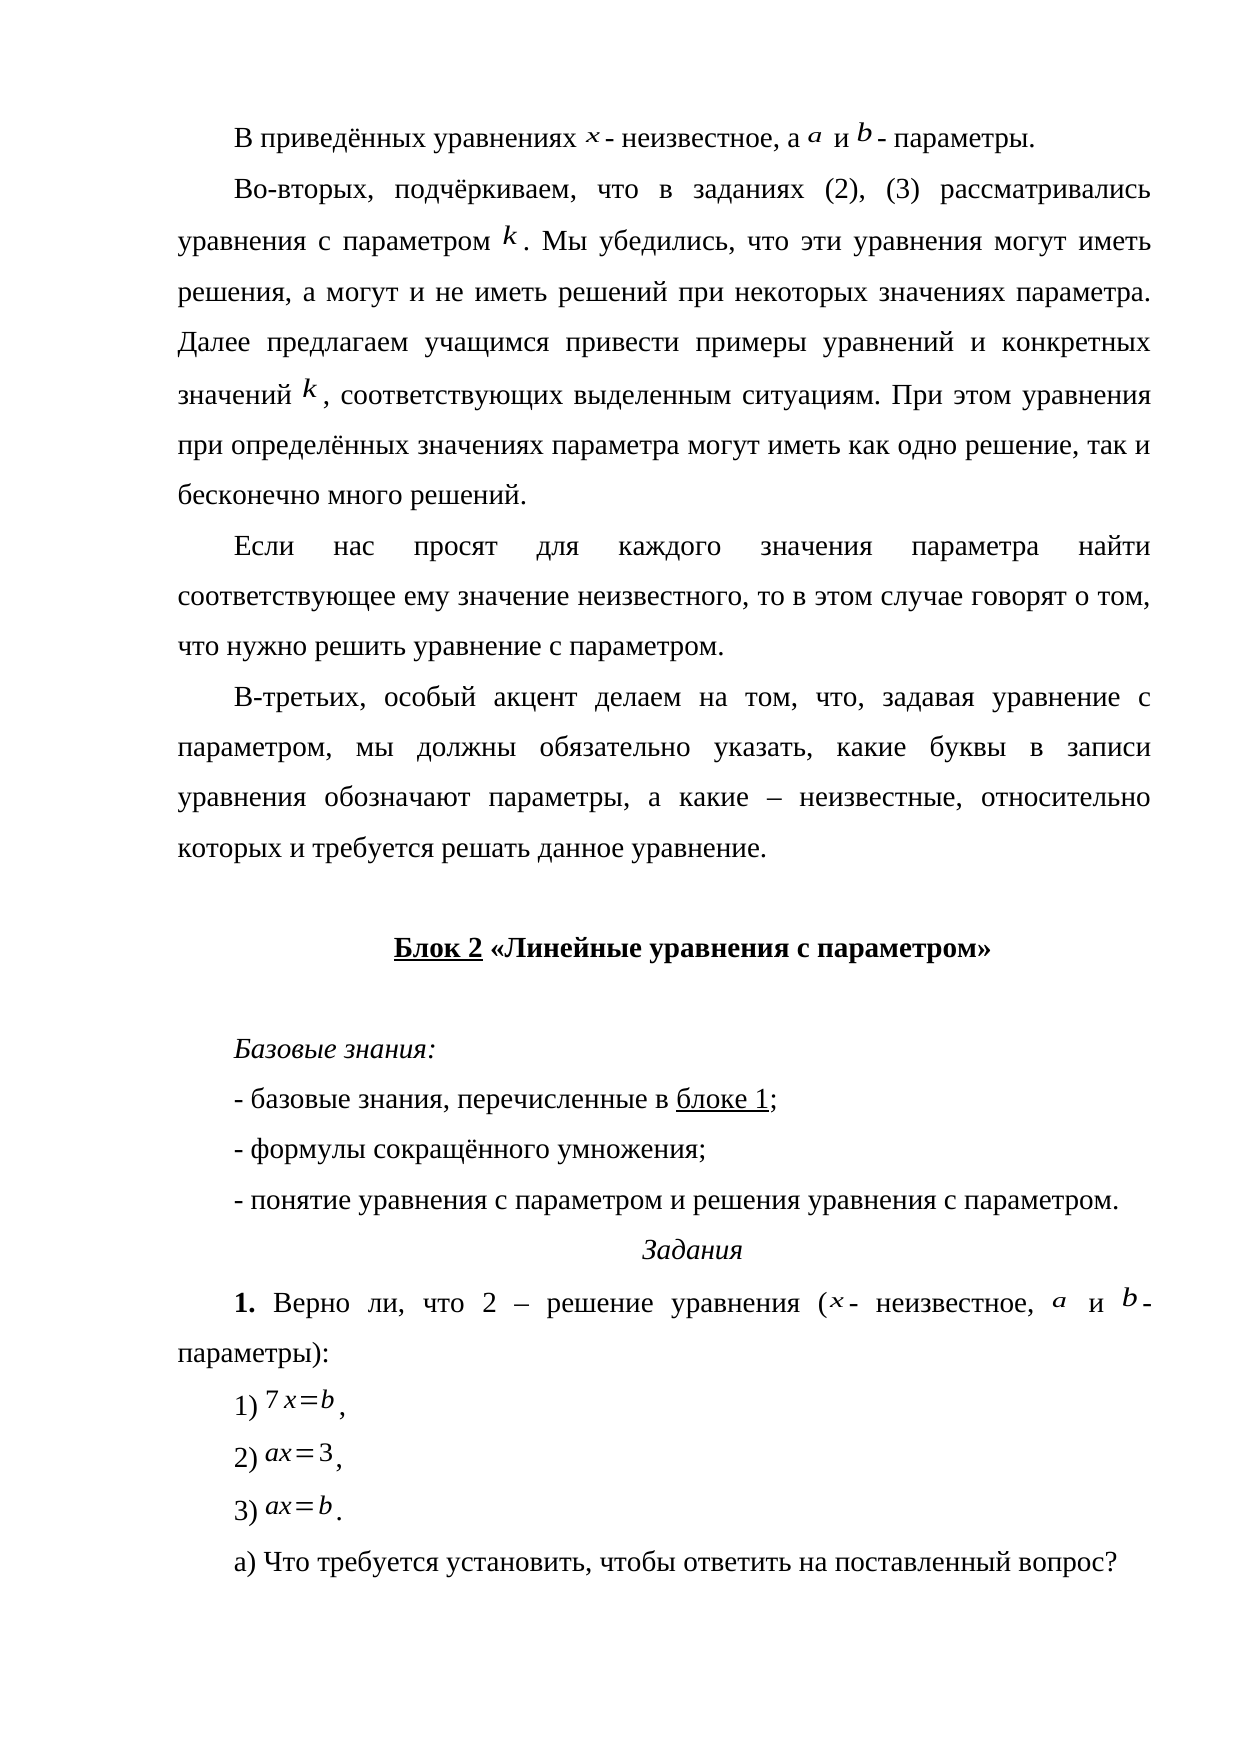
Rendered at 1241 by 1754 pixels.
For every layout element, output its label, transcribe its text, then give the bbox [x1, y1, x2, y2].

text а) Что требуется установить, чтобы ответить на поставленный вопрос? [177, 1544, 1152, 1577]
text - базовые знания, перечисленные в блоке 1; [177, 1081, 1152, 1115]
text 2) , [177, 1438, 1152, 1474]
text 1. Верно ли, что 2 – решение уравнения (- неизвестное, и - параметры): [177, 1282, 1152, 1369]
text Блок 2 «Линейные уравнения с параметром» [177, 930, 1152, 964]
text Задания [177, 1232, 1152, 1266]
text Базовые знания: [177, 1031, 1152, 1064]
text Во-вторых, подчёркиваем, что в заданиях (2), (3) рассматривались уравнения с параметром . Мы убедились, что эти уравнения могут иметь решения, а могут и не иметь решений при некоторых значениях параметра. Далее предлагаем учащимся привести примеры уравнений и конкретных значений , соответствующих выделенным ситуациям. При этом уравнения при определённых значениях параметра могут иметь как одно решение, так и бесконечно много решений. [177, 171, 1152, 511]
text В приведённых уравнениях - неизвестное, а и - параметры. [177, 118, 1152, 154]
text - формулы сокращённого умножения; [177, 1132, 1152, 1165]
text 3) . [177, 1491, 1152, 1527]
text В-третьих, особый акцент делаем на том, что, задавая уравнение с параметром, мы должны обязательно указать, какие буквы в записи уравнения обозначают параметры, а какие – неизвестные, относительно которых и требуется решать данное уравнение. [177, 679, 1152, 863]
text Если нас просят для каждого значения параметра найти соответствующее ему значение неизвестного, то в этом случае говорят о том, что нужно решить уравнение с параметром. [177, 528, 1152, 662]
text - понятие уравнения с параметром и решения уравнения с параметром. [177, 1182, 1152, 1215]
text 1) , [177, 1386, 1152, 1421]
